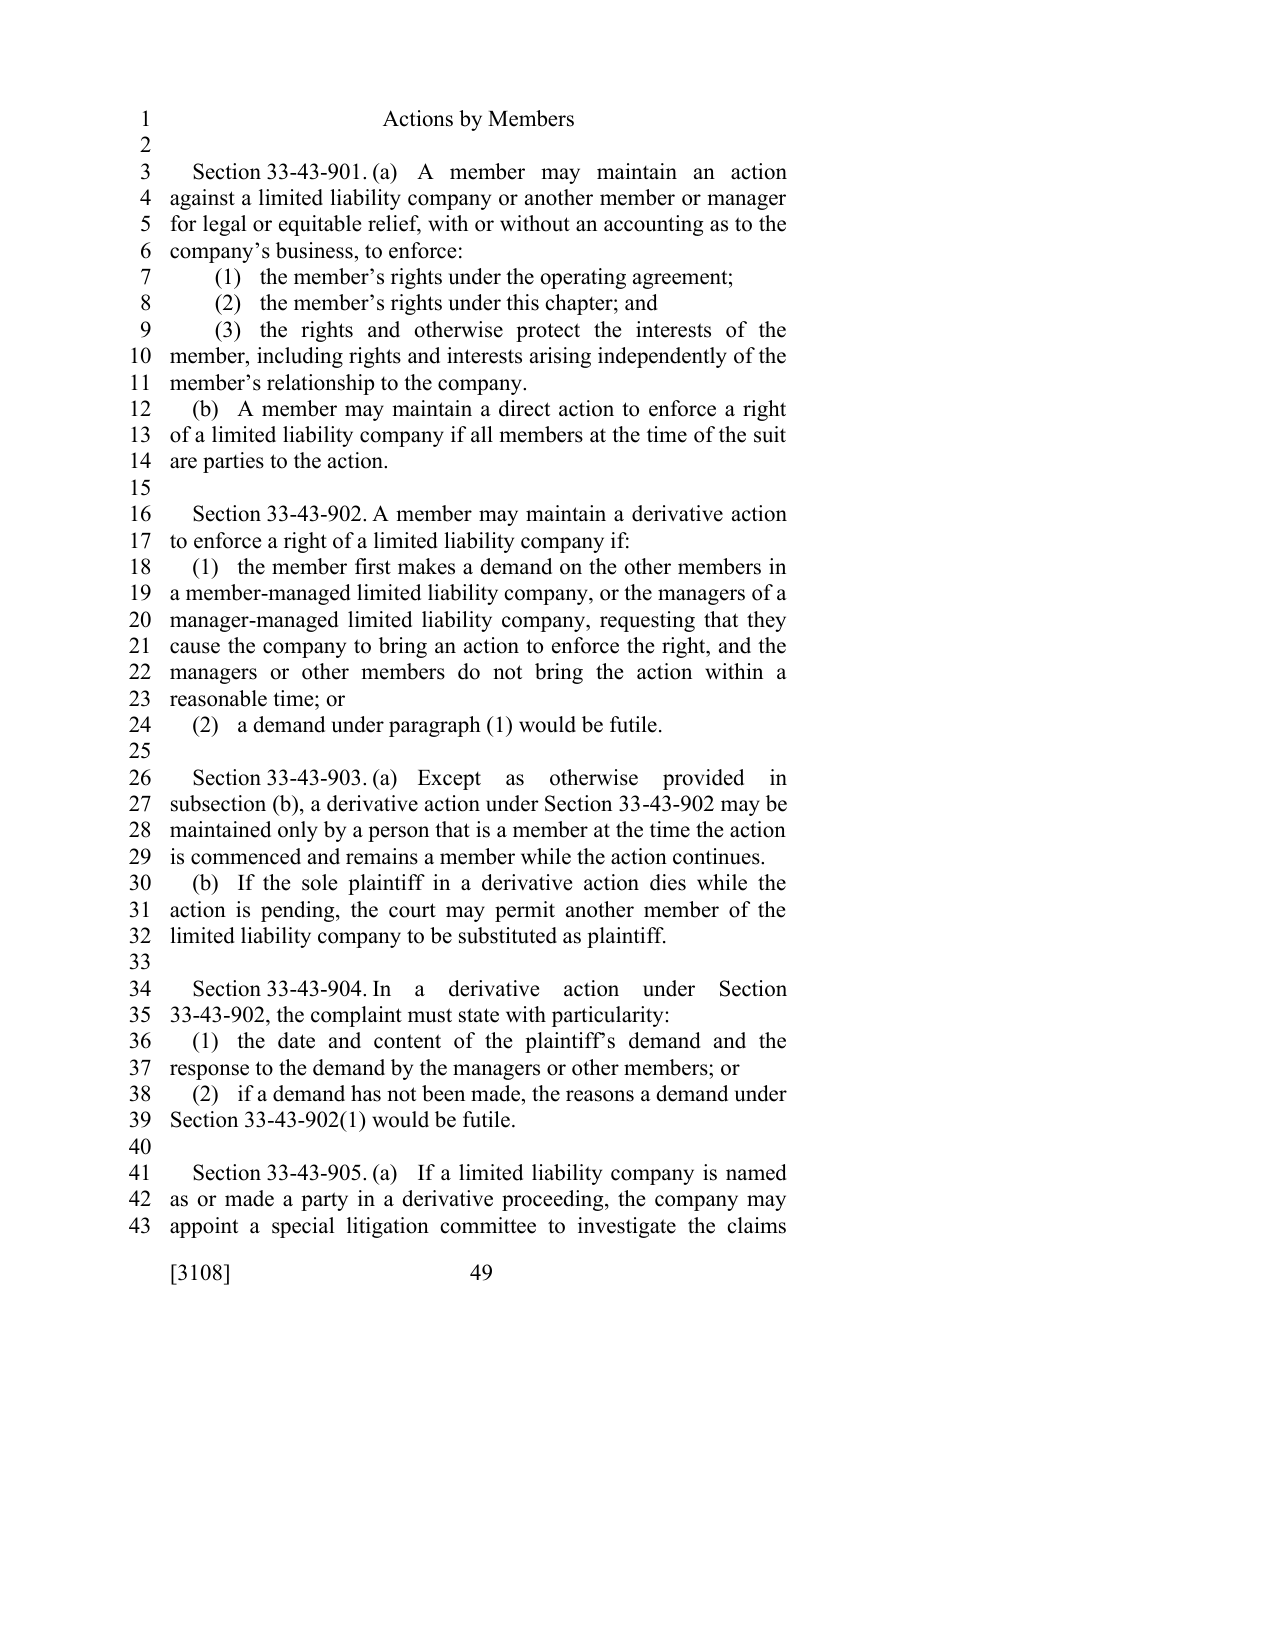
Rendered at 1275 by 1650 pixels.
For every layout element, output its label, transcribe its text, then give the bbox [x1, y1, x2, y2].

text (3) the rights and otherwise protect the interests of the member, including rights and interests arising independently of the member’s relationship to the company. [169, 316, 787, 395]
text (1) the member’s rights under the operating agreement; [169, 263, 787, 289]
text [169, 1159, 787, 1238]
text (2) the member’s rights under this chapter; and [169, 289, 787, 316]
text (b) A member may maintain a direct action to enforce a right of a limited liability company if all members at the time of the suit are parties to the action. [169, 395, 787, 474]
text Actions by Members [169, 105, 787, 131]
text (1) the member first makes a demand on the other members in a member-managed limited liability company, or the managers of a manager-managed limited liability company, requesting that they cause the company to bring an action to enforce the right, and the managers or other members do not bring the action within a reasonable time; or [169, 553, 787, 711]
text (b) If the sole plaintiff in a derivative action dies while the action is pending, the court may permit another member of the limited liability company to be substituted as plaintiff. [169, 869, 787, 948]
text Section 33-43-901. (a) A member may maintain an action against a limited liability company or another member or manager for legal or equitable relief, with or without an accounting as to the company’s business, to enforce: [169, 158, 787, 263]
text Section 33-43-904. In a derivative action under Section 33-43-902, the complaint must state with particularity: [169, 975, 787, 1027]
text (2) a demand under paragraph (1) would be futile. [169, 711, 787, 737]
text (1) the date and content of the plaintiff’s demand and the response to the demand by the managers or other members; or [169, 1027, 787, 1080]
text (2) if a demand has not been made, the reasons a demand under Section 33-43-902(1) would be futile. [169, 1080, 787, 1133]
text Section 33-43-903. (a) Except as otherwise provided in subsection (b), a derivative action under Section 33-43-902 may be maintained only by a person that is a member at the time the action is commenced and remains a member while the action continues. [169, 764, 787, 869]
text Section 33-43-902. A member may maintain a derivative action to enforce a right of a limited liability company if: [169, 500, 787, 553]
